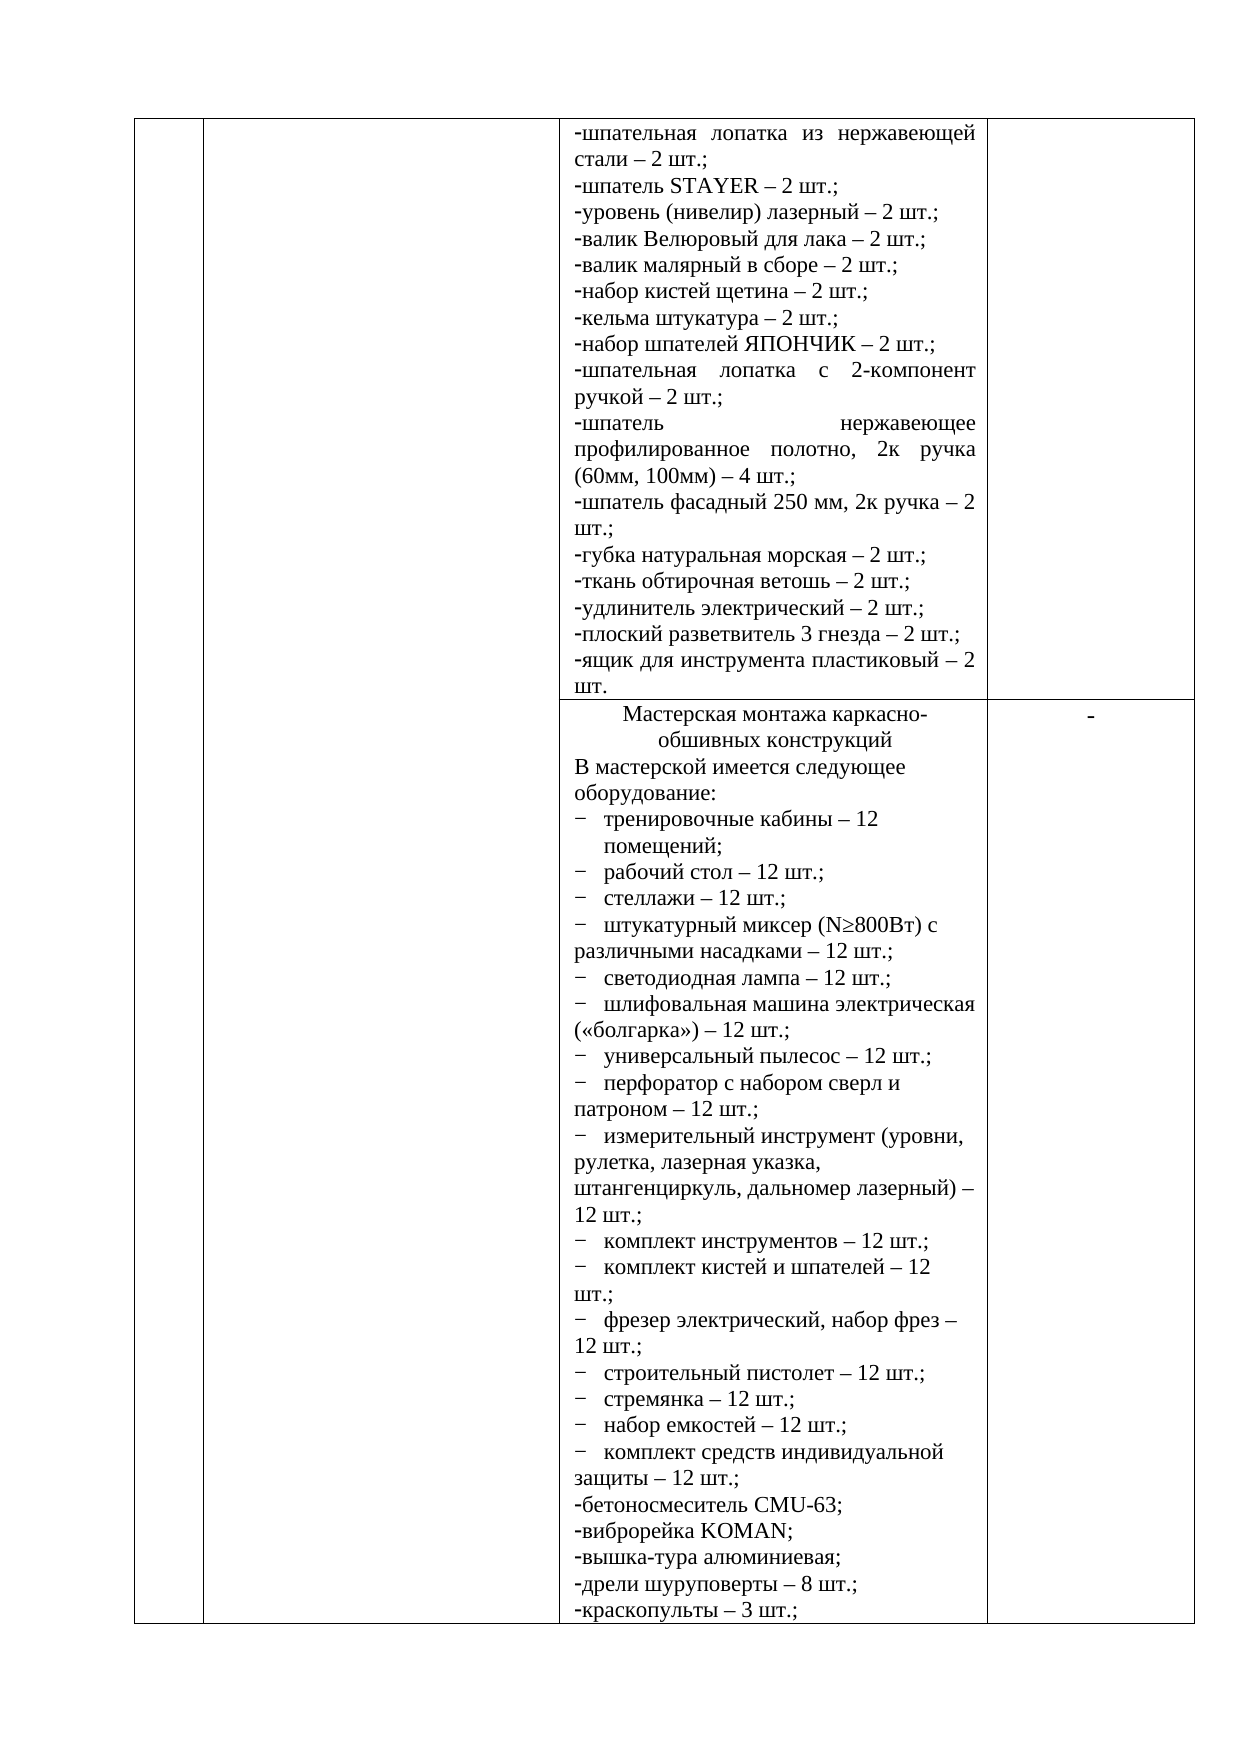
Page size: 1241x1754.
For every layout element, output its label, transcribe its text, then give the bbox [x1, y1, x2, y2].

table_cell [560, 700, 987, 1622]
table_cell - [988, 700, 1194, 1622]
table_cell - [988, 119, 1194, 699]
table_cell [560, 119, 987, 699]
